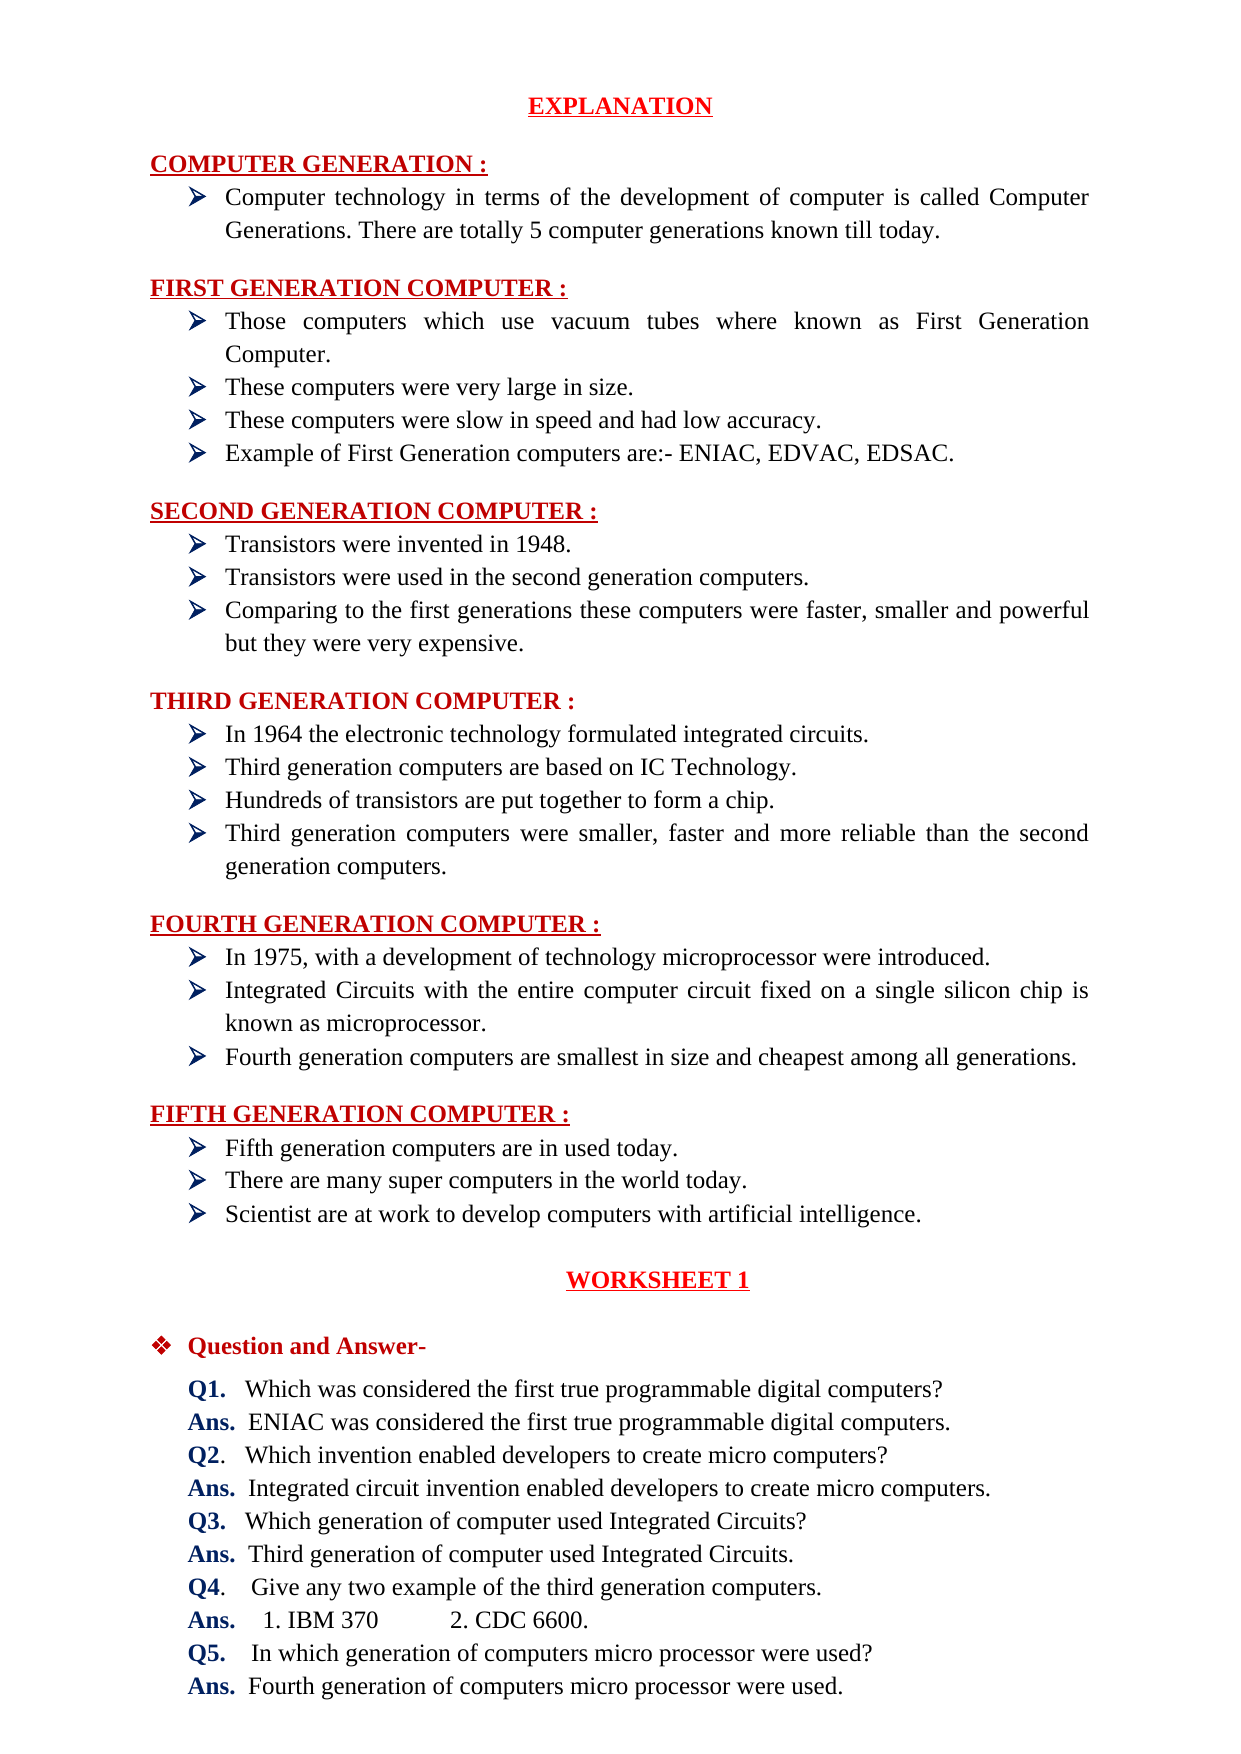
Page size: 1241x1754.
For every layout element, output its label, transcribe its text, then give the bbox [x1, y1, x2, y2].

list Transistors were used in the second generation computers. [187, 562, 1090, 591]
list Third generation computers were smaller, faster and more reliable than the second generation computers. [187, 818, 1090, 880]
list Integrated Circuits with the entire computer circuit fixed on a single silicon chip is known as microprocessor. [187, 976, 1090, 1037]
list Fifth generation computers are in used today. [187, 1133, 1090, 1161]
list In 1975, with a development of technology microprocessor were introduced. [187, 942, 1090, 971]
list Transistors were invented in 1948. [187, 529, 1090, 558]
list Q4. Give any two example of the third generation computers. [150, 1572, 1090, 1601]
text EXPLANATION [150, 91, 1090, 120]
list Third generation computers are based on IC Technology. [187, 752, 1090, 781]
list Example of First Generation computers are:- ENIAC, EDVAC, EDSAC. [187, 438, 1090, 467]
list Q1. Which was considered the first true programmable digital computers? [150, 1374, 1090, 1403]
list In 1964 the electronic technology formulated integrated circuits. [187, 719, 1090, 748]
text Ans. 1. IBM 370 2. CDC 6600. [187, 1605, 1090, 1634]
list Comparing to the first generations these computers were faster, smaller and powerful but they were very expensive. [187, 595, 1090, 657]
text THIRD GENERATION COMPUTER : [150, 686, 1090, 715]
text Q2. Which invention enabled developers to create micro computers? [187, 1440, 1090, 1469]
text SECOND GENERATION COMPUTER : [150, 496, 1090, 525]
list Question and Answer- [150, 1331, 1090, 1359]
list There are many super computers in the world today. [187, 1166, 1090, 1194]
list Q5. In which generation of computers micro processor were used? [187, 1638, 1090, 1667]
text Ans. Fourth generation of computers micro processor were used. [187, 1671, 1090, 1700]
text Ans. ENIAC was considered the first true programmable digital computers. [187, 1407, 1090, 1436]
list These computers were very large in size. [187, 372, 1090, 401]
text FOURTH GENERATION COMPUTER : [150, 909, 1090, 938]
text FIRST GENERATION COMPUTER : [150, 273, 1090, 302]
text Ans. Integrated circuit invention enabled developers to create micro computers. [187, 1473, 1090, 1502]
list Ans. Third generation of computer used Integrated Circuits. [187, 1539, 1090, 1568]
list These computers were slow in speed and had low accuracy. [187, 405, 1090, 434]
list Fourth generation computers are smallest in size and cheapest among all generations. [187, 1042, 1090, 1070]
list Those computers which use vacuum tubes where known as First Generation Computer. [187, 306, 1090, 368]
text COMPUTER GENERATION : [150, 149, 1090, 178]
list Scientist are at work to develop computers with artificial intelligence. [187, 1199, 1090, 1227]
list Hundreds of transistors are put together to form a chip. [187, 785, 1090, 814]
list Computer technology in terms of the development of computer is called Computer Generations. There are totally 5 computer generations known till today. [187, 182, 1090, 244]
list WORKSHEET 1 [225, 1265, 1090, 1293]
text FIFTH GENERATION COMPUTER : [150, 1099, 1090, 1128]
list Q3. Which generation of computer used Integrated Circuits? [150, 1506, 1090, 1535]
